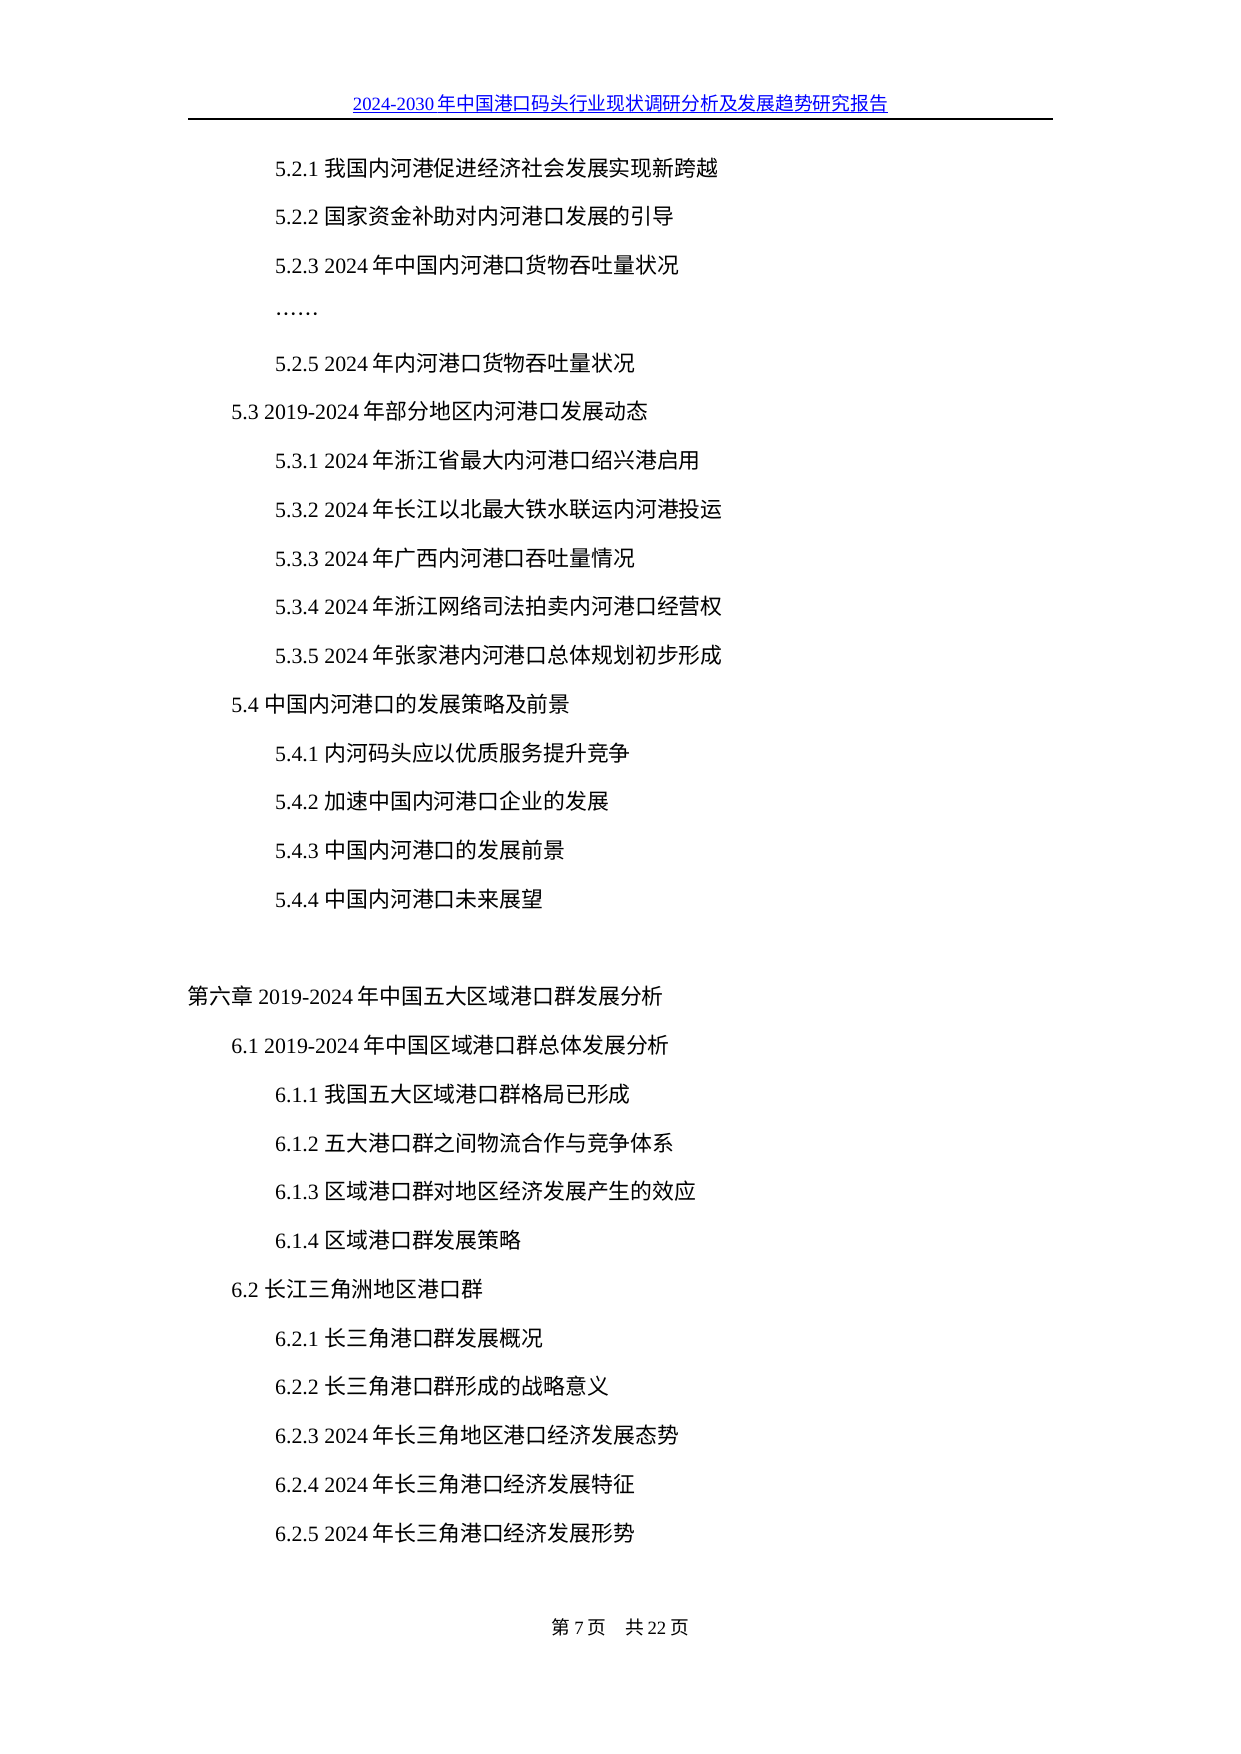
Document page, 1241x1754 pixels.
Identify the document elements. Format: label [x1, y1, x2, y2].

text [187, 150, 1053, 1548]
